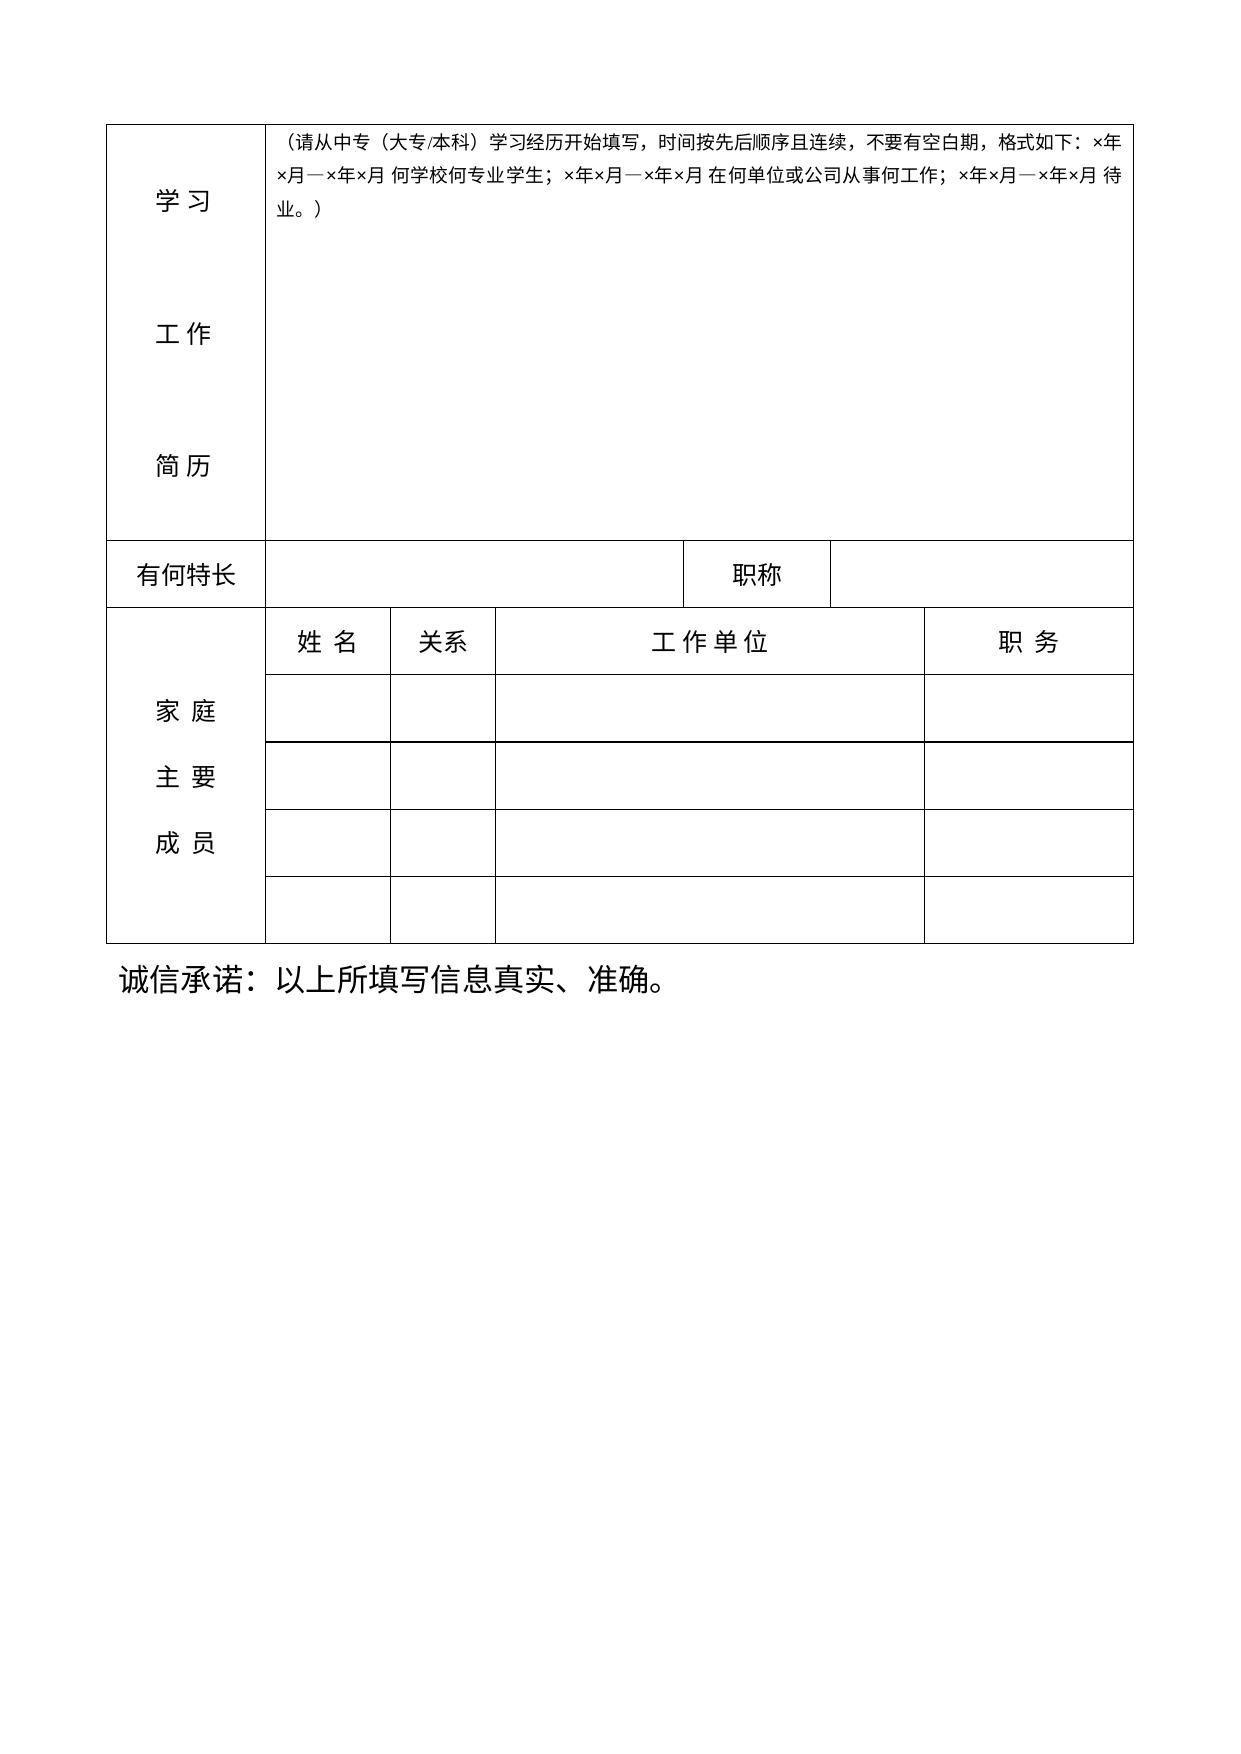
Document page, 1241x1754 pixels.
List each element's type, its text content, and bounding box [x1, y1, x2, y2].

table_cell 家 庭 主 要 成 员 [107, 608, 265, 943]
table_cell 职 务 [925, 608, 1133, 674]
table_cell [496, 877, 924, 943]
table_cell 有何特长 [107, 541, 265, 607]
table_cell [266, 810, 390, 876]
table_cell [391, 675, 495, 741]
table_cell （请从中专（大专/本科）学习经历开始填写，时间按先后顺序且连续，不要有空白期，格式如下：×年×月—×年×月 何学校何专业学生；×年×月—×年×月 在何单位或公司从事何工作；×年×月—×年×月 待业。） [266, 125, 1133, 539]
table_cell [925, 675, 1133, 741]
table_cell 姓 名 [266, 608, 390, 674]
table_cell [391, 743, 495, 809]
table_cell [925, 743, 1133, 809]
table_cell [266, 541, 683, 607]
table_cell [391, 877, 495, 943]
table_cell [266, 675, 390, 741]
table_cell [391, 810, 495, 876]
table_cell [266, 743, 390, 809]
table_cell 职称 [684, 541, 830, 607]
table_cell 关系 [391, 608, 495, 674]
table_cell 工 作 单 位 [496, 608, 924, 674]
table_cell [925, 877, 1133, 943]
table_cell [925, 810, 1133, 876]
table_cell [496, 743, 924, 809]
text 诚信承诺：以上所填写信息真实、准确。 [118, 944, 1122, 1011]
table_cell 学 习 工 作 简 历 [107, 125, 265, 539]
table_cell [831, 541, 1133, 607]
table_cell [266, 877, 390, 943]
table_cell [496, 675, 924, 741]
table_cell [496, 810, 924, 876]
